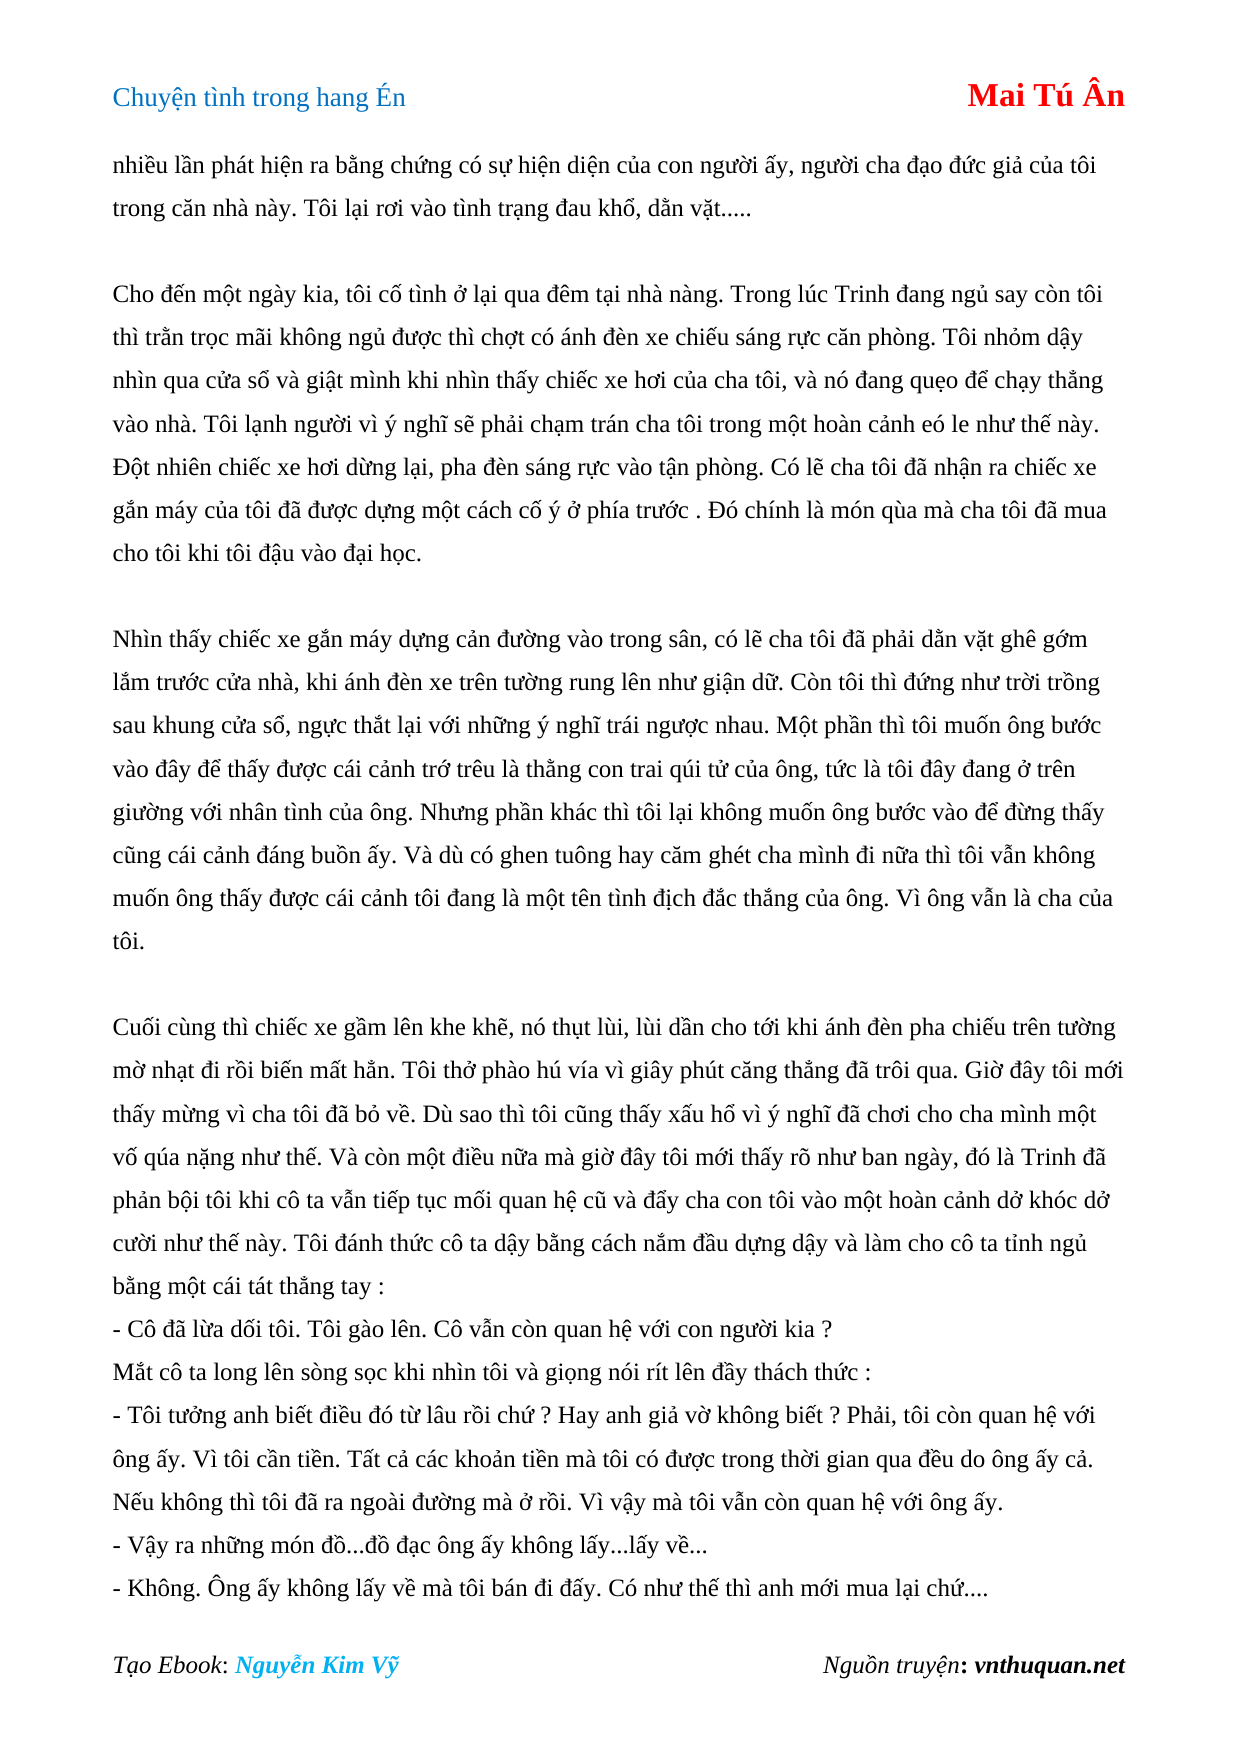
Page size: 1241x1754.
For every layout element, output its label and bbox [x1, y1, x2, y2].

text [112, 150, 1128, 1602]
